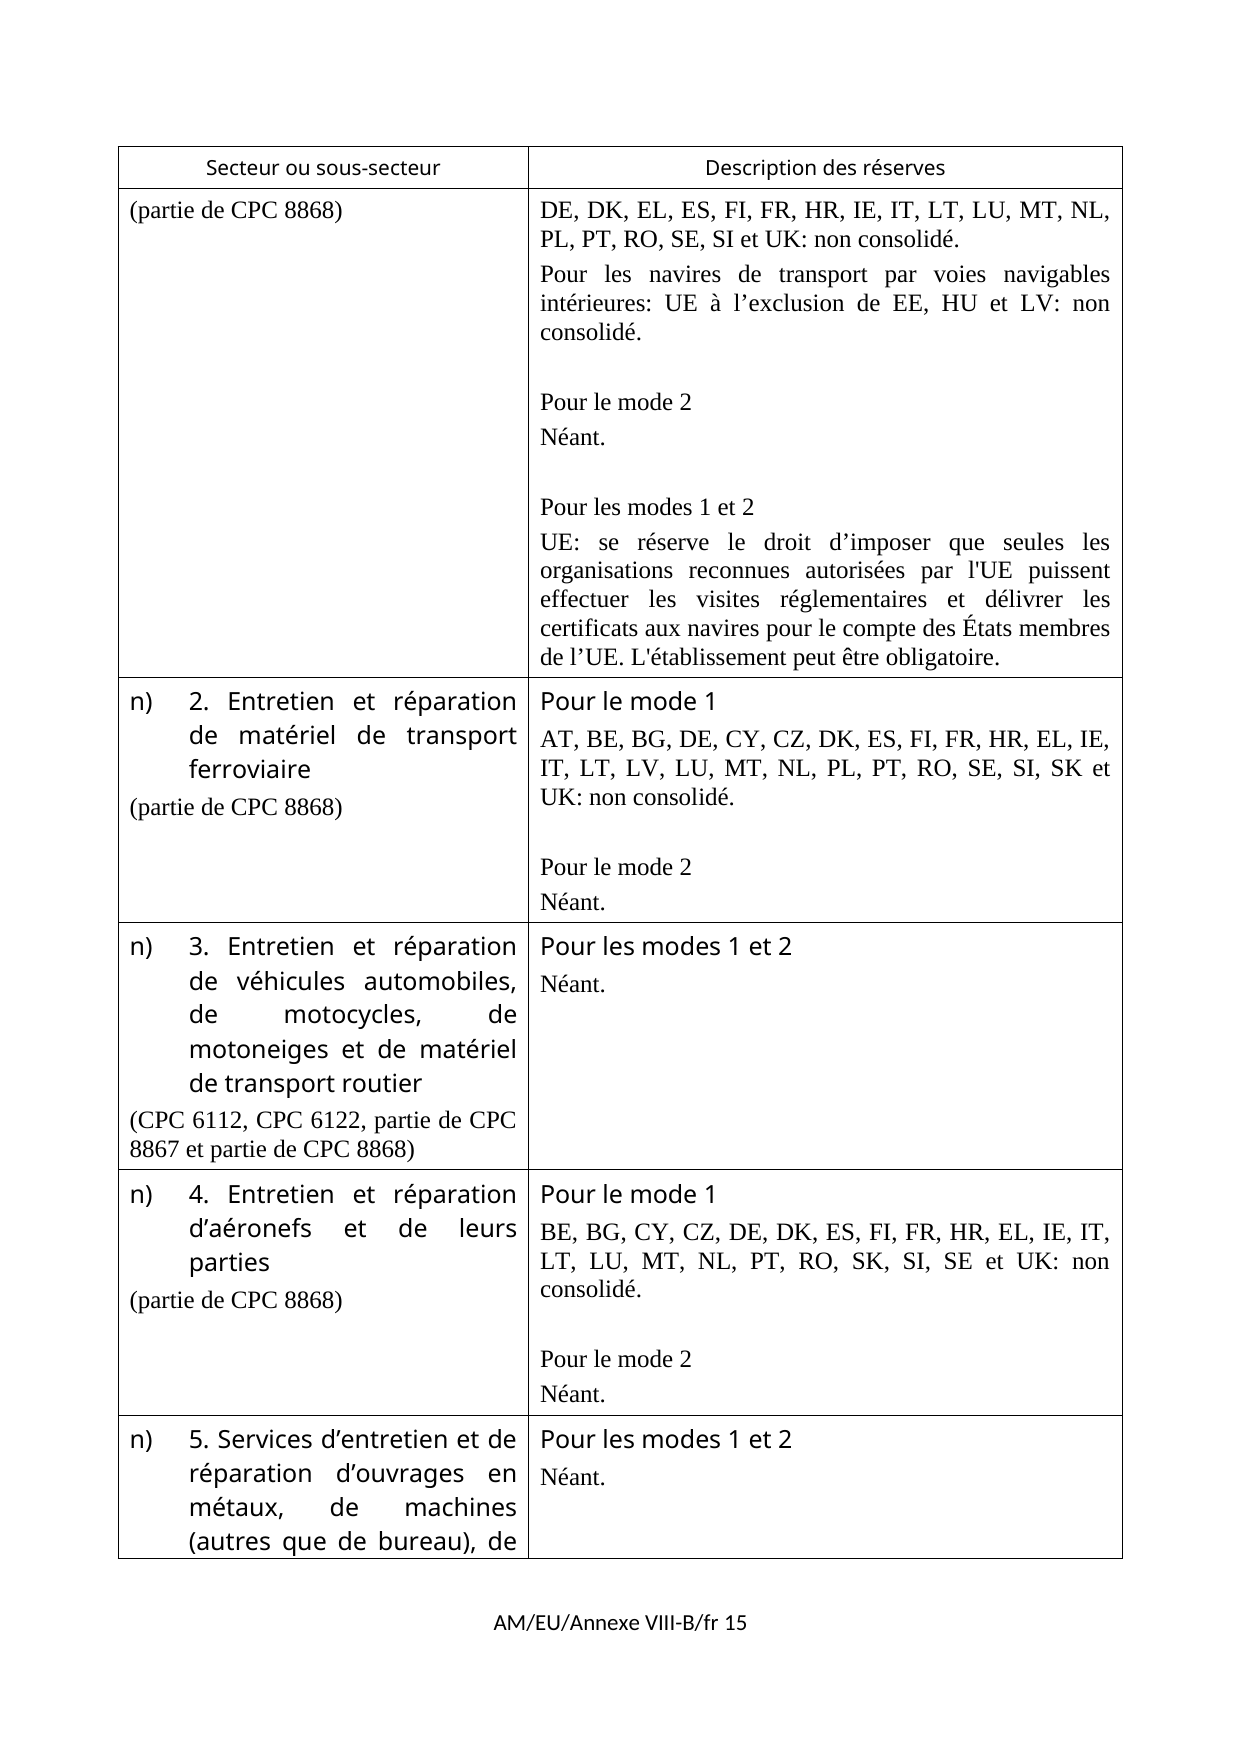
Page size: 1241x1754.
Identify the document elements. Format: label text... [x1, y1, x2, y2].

table_cell n) 3. Entretien et réparation de véhicules automobiles, de motocycles, de motoneiges et de matériel de transport routier (CPC 6112, CPC 6122, partie de CPC 8867 et partie de CPC 8868) [119, 923, 528, 1169]
table_cell Pour le mode 1 BE, BG, CY, CZ, DE, DK, ES, FI, FR, HR, EL, IE, IT, LT, LU, MT, NL, PT, RO, SK, SI, SE et UK: non consolidé. Pour le mode 2 Néant. [529, 1170, 1122, 1414]
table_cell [529, 189, 1122, 677]
table_cell n) 4. Entretien et réparation d’aéronefs et de leurs parties (partie de CPC 8868) [119, 1170, 528, 1414]
table_cell Pour les modes 1 et 2 Néant. [529, 923, 1122, 1169]
table_header Secteur ou sous-secteur [119, 147, 528, 188]
table_header Description des réserves [529, 147, 1122, 188]
table_cell Pour les modes 1 et 2 Néant. [529, 1416, 1122, 1558]
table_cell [119, 1416, 528, 1558]
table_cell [119, 189, 528, 677]
table_cell Pour le mode 1 AT, BE, BG, DE, CY, CZ, DK, ES, FI, FR, HR, EL, IE, IT, LT, LV, LU, MT, NL, PL, PT, RO, SE, SI, SK et UK: non consolidé. Pour le mode 2 Néant. [529, 678, 1122, 922]
table_cell n) 2. Entretien et réparation de matériel de transport ferroviaire (partie de CPC 8868) [119, 678, 528, 922]
